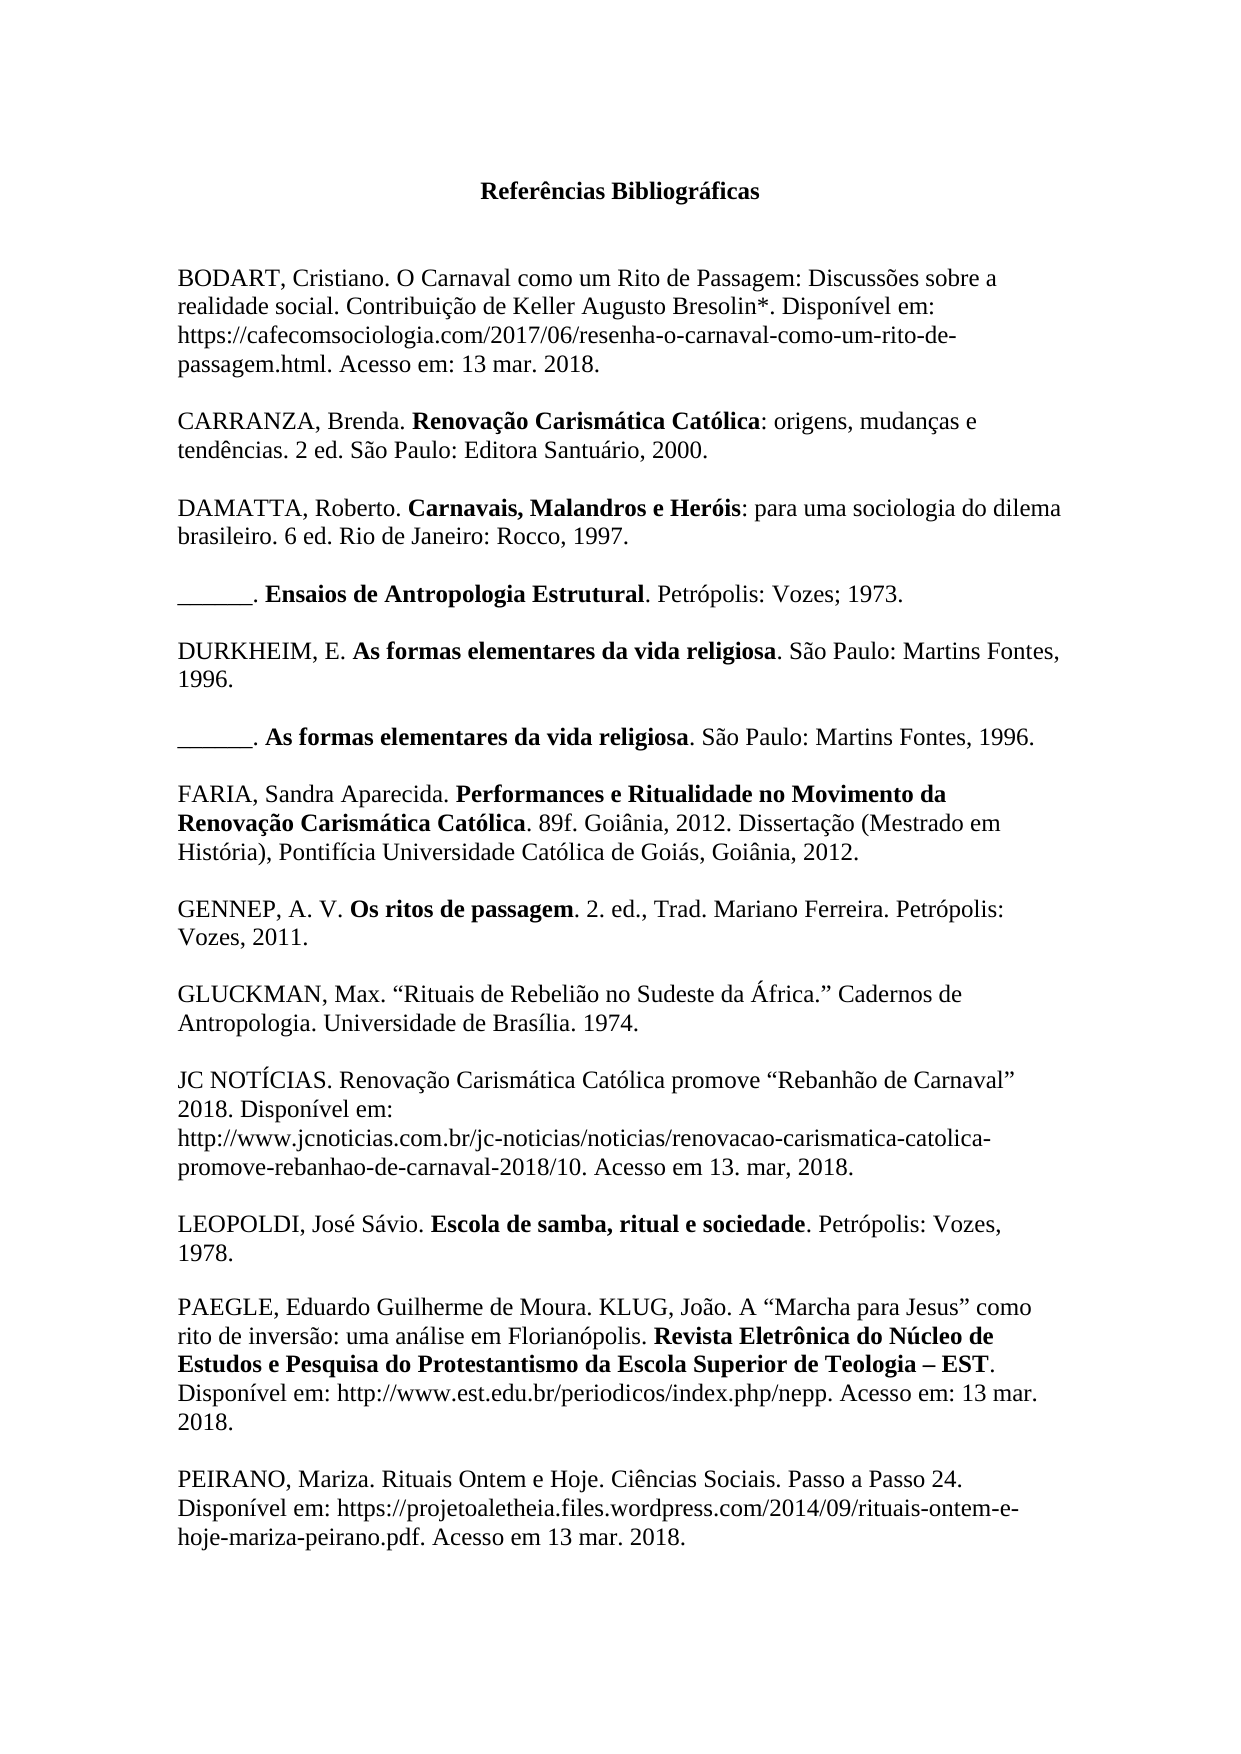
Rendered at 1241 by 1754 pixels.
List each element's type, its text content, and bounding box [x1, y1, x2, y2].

text CARRANZA, Brenda. Renovação Carismática Católica: origens, mudanças e tendências. 2 ed. São Paulo: Editora Santuário, 2000. [177, 406, 1063, 464]
text PAEGLE, Eduardo Guilherme de Moura. KLUG, João. A “Marcha para Jesus” como rito de inversão: uma análise em Florianópolis. Revista Eletrônica do Núcleo de Estudos e Pesquisa do Protestantismo da Escola Superior de Teologia – EST. Disponível em: http://www.est.edu.br/periodicos/index.php/nepp. Acesso em: 13 mar. 2018. [177, 1292, 1063, 1436]
text ______. Ensaios de Antropologia Estrutural. Petrópolis: Vozes; 1973. [177, 579, 1063, 636]
text GENNEP, A. V. Os ritos de passagem. 2. ed., Trad. Mariano Ferreira. Petrópolis: Vozes, 2011. [177, 894, 1063, 979]
text BODART, Cristiano. O Carnaval como um Rito de Passagem: Discussões sobre a realidade social. Contribuição de Keller Augusto Bresolin*. Disponível em: [177, 263, 1063, 320]
text FARIA, Sandra Aparecida. Performances e Ritualidade no Movimento da Renovação Carismática Católica. 89f. Goiânia, 2012. Dissertação (Mestrado em História), Pontifícia Universidade Católica de Goiás, Goiânia, 2012. [177, 779, 1063, 894]
text https://cafecomsociologia.com/2017/06/resenha-o-carnaval-como-um-rito-de-passagem.html. Acesso em: 13 mar. 2018. [177, 320, 1063, 378]
text DAMATTA, Roberto. Carnavais, Malandros e Heróis: para uma sociologia do dilema brasileiro. 6 ed. Rio de Janeiro: Rocco, 1997. [177, 493, 1063, 550]
text PEIRANO, Mariza. Rituais Ontem e Hoje. Ciências Sociais. Passo a Passo 24. Disponível em: https://projetoaletheia.files.wordpress.com/2014/09/rituais-ontem-e-hoje-mariza-peirano.pdf. Acesso em 13 mar. 2018. [177, 1436, 1063, 1551]
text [177, 148, 1063, 205]
text JC NOTÍCIAS. Renovação Carismática Católica promove “Rebanhão de Carnaval” 2018. Disponível em: [177, 1066, 1063, 1123]
text LEOPOLDI, José Sávio. Escola de samba, ritual e sociedade. Petrópolis: Vozes, 1978. [177, 1181, 1063, 1267]
text http://www.jcnoticias.com.br/jc-noticias/noticias/renovacao-carismatica-catolica-promove-rebanhao-de-carnaval-2018/10. Acesso em 13. mar, 2018. [177, 1123, 1063, 1181]
text GLUCKMAN, Max. “Rituais de Rebelião no Sudeste da África.” Cadernos de Antropologia. Universidade de Brasília. 1974. [177, 979, 1063, 1037]
text ______. As formas elementares da vida religiosa. São Paulo: Martins Fontes, 1996. [177, 722, 1063, 751]
text DURKHEIM, E. As formas elementares da vida religiosa. São Paulo: Martins Fontes, 1996. [177, 636, 1063, 693]
